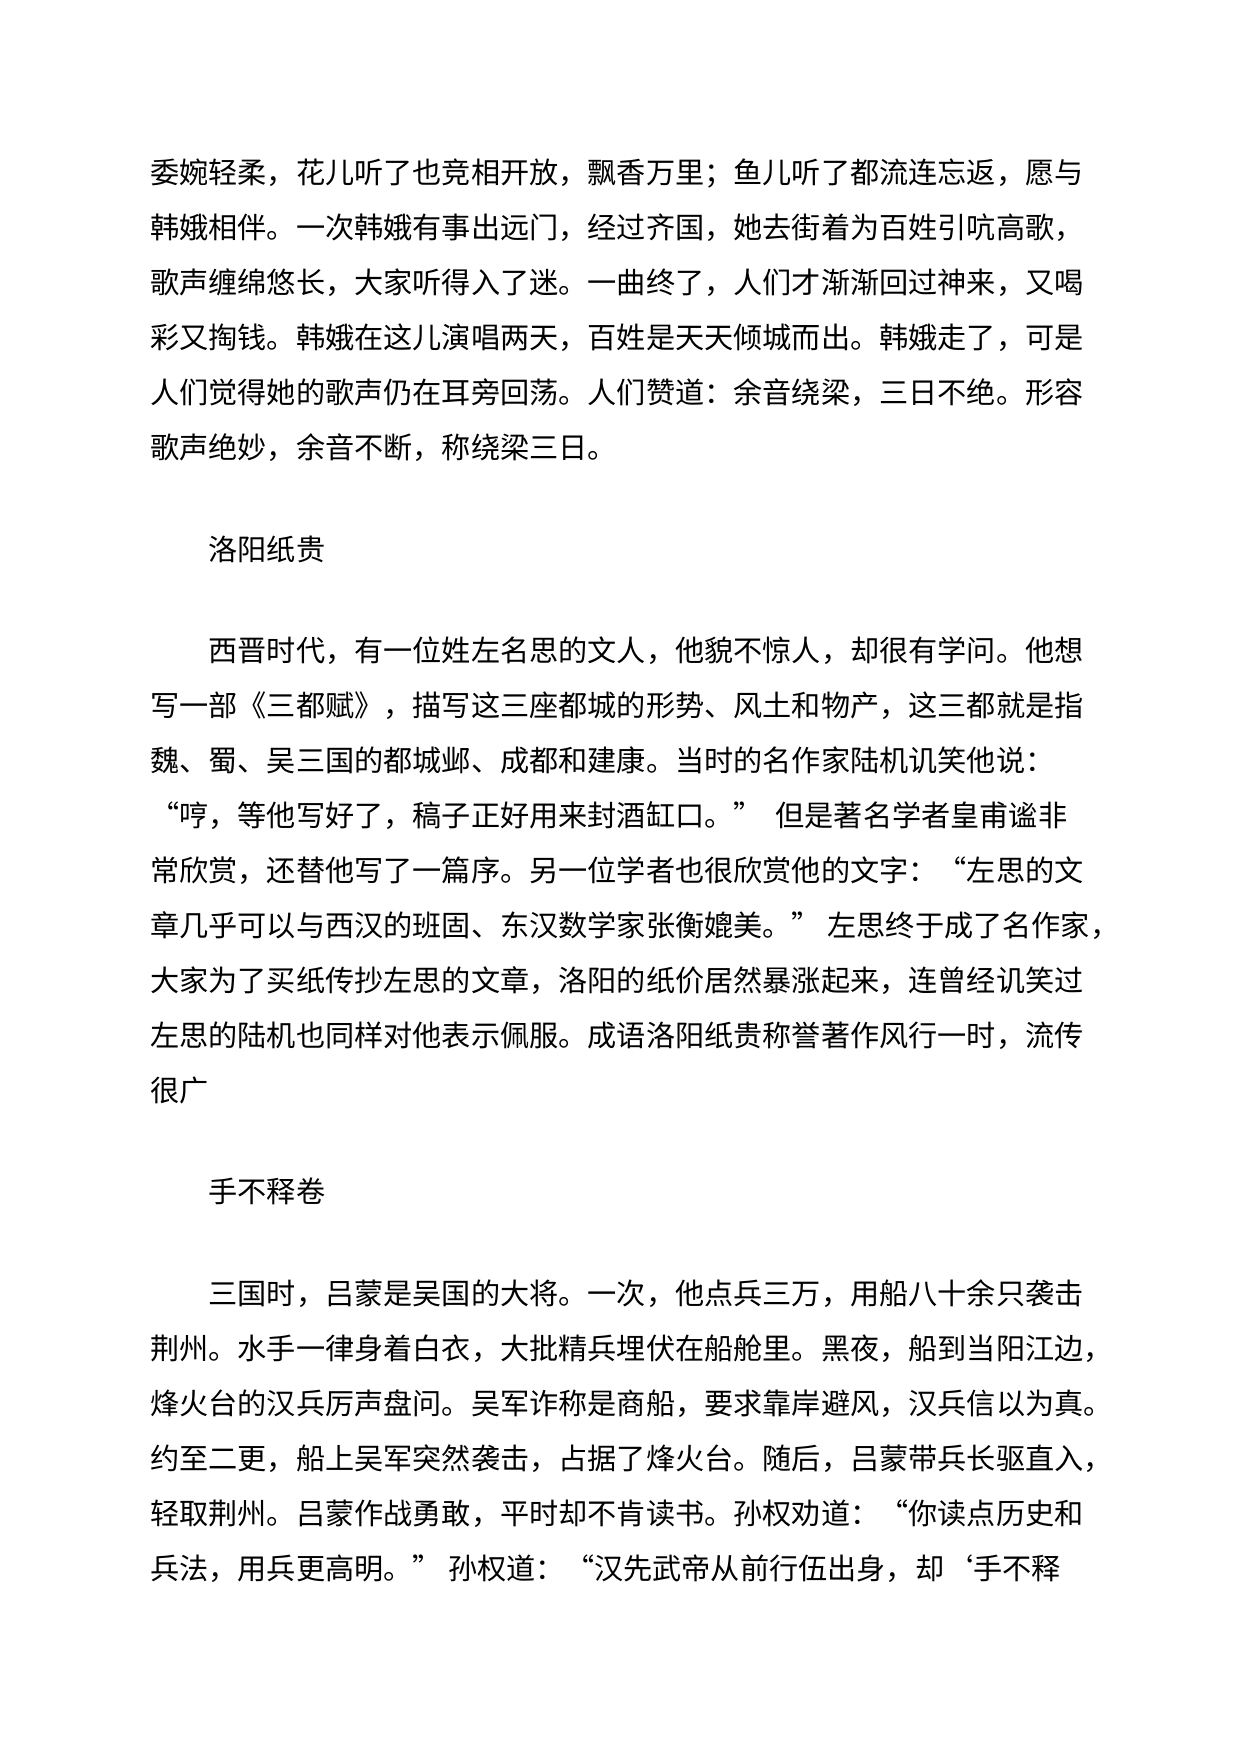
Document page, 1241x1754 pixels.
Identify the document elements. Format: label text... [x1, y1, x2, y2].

text 西晋时代，有一位姓左名思的文人，他貌不惊人，却很有学问。他想写一部《三都赋》，描写这三座都城的形势、风土和物产，这三都就是指魏、蜀、吴三国的都城邺、成都和建康。当时的名作家陆机讥笑他说：“哼，等他写好了，稿子正好用来封酒缸口。” 但是著名学者皇甫谧非常欣赏，还替他写了一篇序。另一位学者也很欣赏他的文字：“左思的文章几乎可以与西汉的班固、东汉数学家张衡媲美。” 左思终于成了名作家，大家为了买纸传抄左思的文章，洛阳的纸价居然暴涨起来，连曾经讥笑过左思的陆机也同样对他表示佩服。成语洛阳纸贵称誉著作风行一时，流传很广 [150, 628, 1090, 1109]
text 手不释卷 [150, 1169, 1090, 1211]
text 洛阳纸贵 [150, 526, 1090, 568]
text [150, 150, 1090, 467]
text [150, 1271, 1090, 1587]
